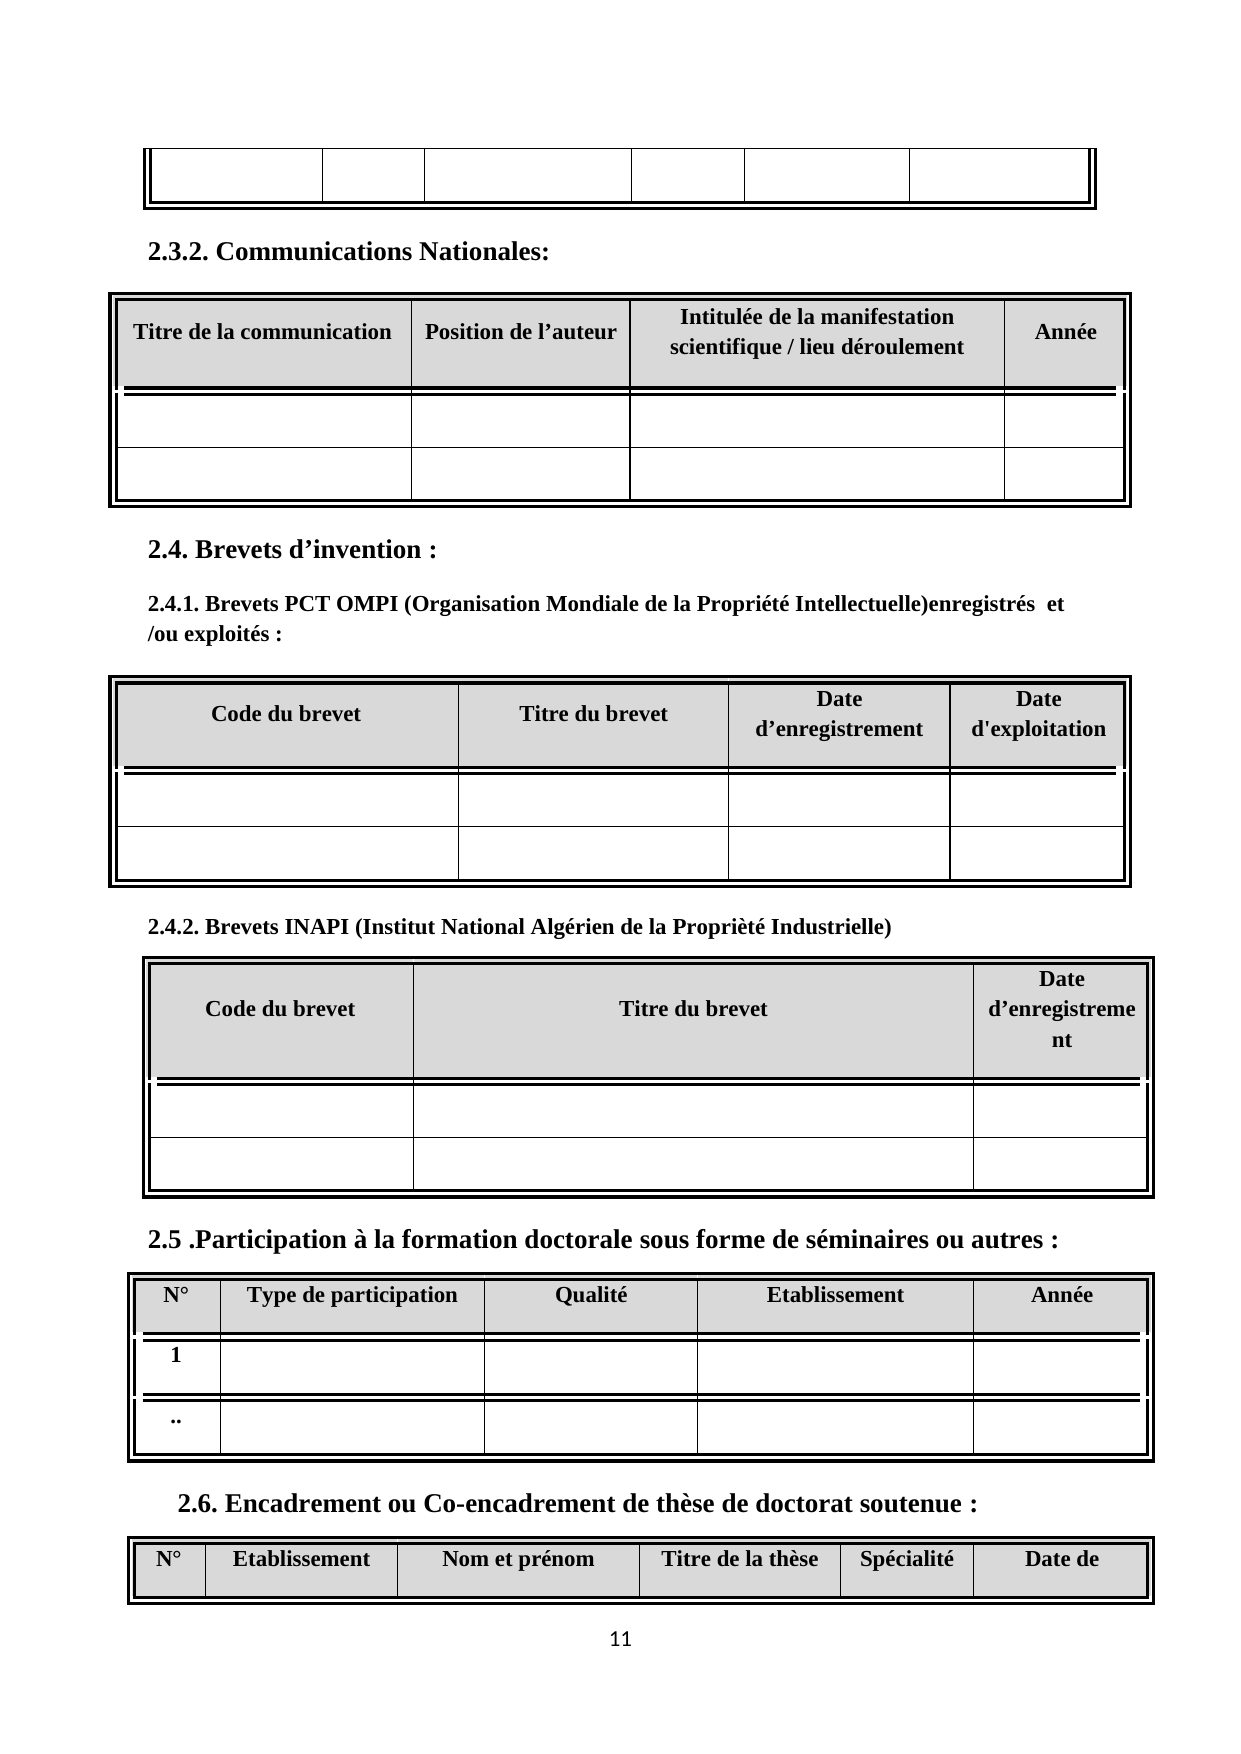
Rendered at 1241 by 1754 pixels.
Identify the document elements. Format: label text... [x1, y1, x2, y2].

table_header N° [132, 1275, 220, 1332]
table_header Année [1004, 295, 1127, 386]
table_header Spécialité [841, 1545, 973, 1596]
table_cell [974, 1077, 1151, 1137]
text 2.6. Encadrement ou Co-encadrement de thèse de doctorat soutenue : [177, 1487, 1093, 1518]
table_cell [118, 448, 411, 499]
table_cell [113, 766, 458, 826]
table_header Date d’enregistrement [973, 959, 1151, 1077]
table_header Date d'exploitation [950, 678, 1127, 766]
table_cell [631, 448, 1004, 499]
table_cell [698, 1335, 973, 1339]
table_cell [221, 1342, 484, 1393]
table_cell [414, 1138, 973, 1189]
table_cell [485, 1335, 697, 1339]
table_cell 1 [132, 1332, 220, 1393]
table_cell [118, 827, 458, 879]
table_cell [151, 1138, 413, 1189]
table_cell [459, 775, 728, 826]
table_header Année [973, 1275, 1151, 1332]
table_cell [1005, 386, 1127, 447]
table_cell [1005, 448, 1123, 499]
table_cell [485, 1342, 697, 1393]
table_cell [729, 827, 949, 879]
text 2.4.1. Brevets PCT OMPI (Organisation Mondiale de la Propriété Intellectuelle)enregistrés et /ou exploités : [148, 590, 1093, 646]
table_cell [459, 827, 728, 879]
table_cell [113, 386, 411, 447]
table_cell .. [132, 1393, 220, 1453]
table_header Intitulée de la manifestation scientifique / lieu déroulement [631, 301, 1004, 386]
table_header Etablissement [698, 1281, 973, 1332]
table_cell [221, 1335, 484, 1339]
table_header Date d’enregistrement [729, 685, 949, 766]
table_header Qualité [485, 1281, 697, 1332]
table_cell [974, 1393, 1151, 1453]
table_header N° [132, 1539, 206, 1596]
table_cell [146, 1077, 413, 1137]
text 2.4. Brevets d’invention : [148, 533, 1093, 564]
table_cell [414, 1086, 973, 1137]
table_cell [412, 396, 629, 447]
table_cell [485, 1402, 697, 1453]
table_header Date de soutenance [973, 1539, 1151, 1596]
table_header Titre de la thèse [640, 1545, 840, 1596]
table_cell [323, 149, 424, 201]
table_header Code du brevet [113, 678, 459, 766]
table_cell [698, 1402, 973, 1453]
text 2.3.2. Communications Nationales: [148, 235, 1093, 266]
table_cell [425, 149, 631, 201]
table_header Type de participation [221, 1281, 484, 1332]
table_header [398, 1545, 639, 1596]
table_cell [974, 1332, 1151, 1393]
table_cell [698, 1342, 973, 1393]
table_cell [951, 827, 1123, 879]
table_cell [745, 149, 909, 201]
table_header Position de l’auteur [412, 301, 629, 386]
table_cell [729, 775, 949, 826]
table_cell [910, 149, 1088, 201]
table_cell [951, 766, 1127, 826]
table_cell [631, 396, 1004, 447]
table_header Titre de la communication [113, 295, 412, 386]
table_cell [632, 149, 744, 201]
text 2.5 .Participation à la formation doctorale sous forme de séminaires ou autres : [148, 1223, 1093, 1255]
table_header Titre du brevet [414, 965, 973, 1077]
table_cell [412, 448, 629, 499]
table_header Etablissement [206, 1545, 397, 1596]
table_header Titre du brevet [459, 685, 728, 766]
text 2.4.2. Brevets INAPI (Institut National Algérien de la Proprièté Industrielle) [148, 913, 1093, 939]
table_cell [152, 149, 322, 201]
table_cell [974, 1138, 1146, 1189]
table_cell [221, 1402, 484, 1453]
table_header Code du brevet [146, 959, 413, 1077]
